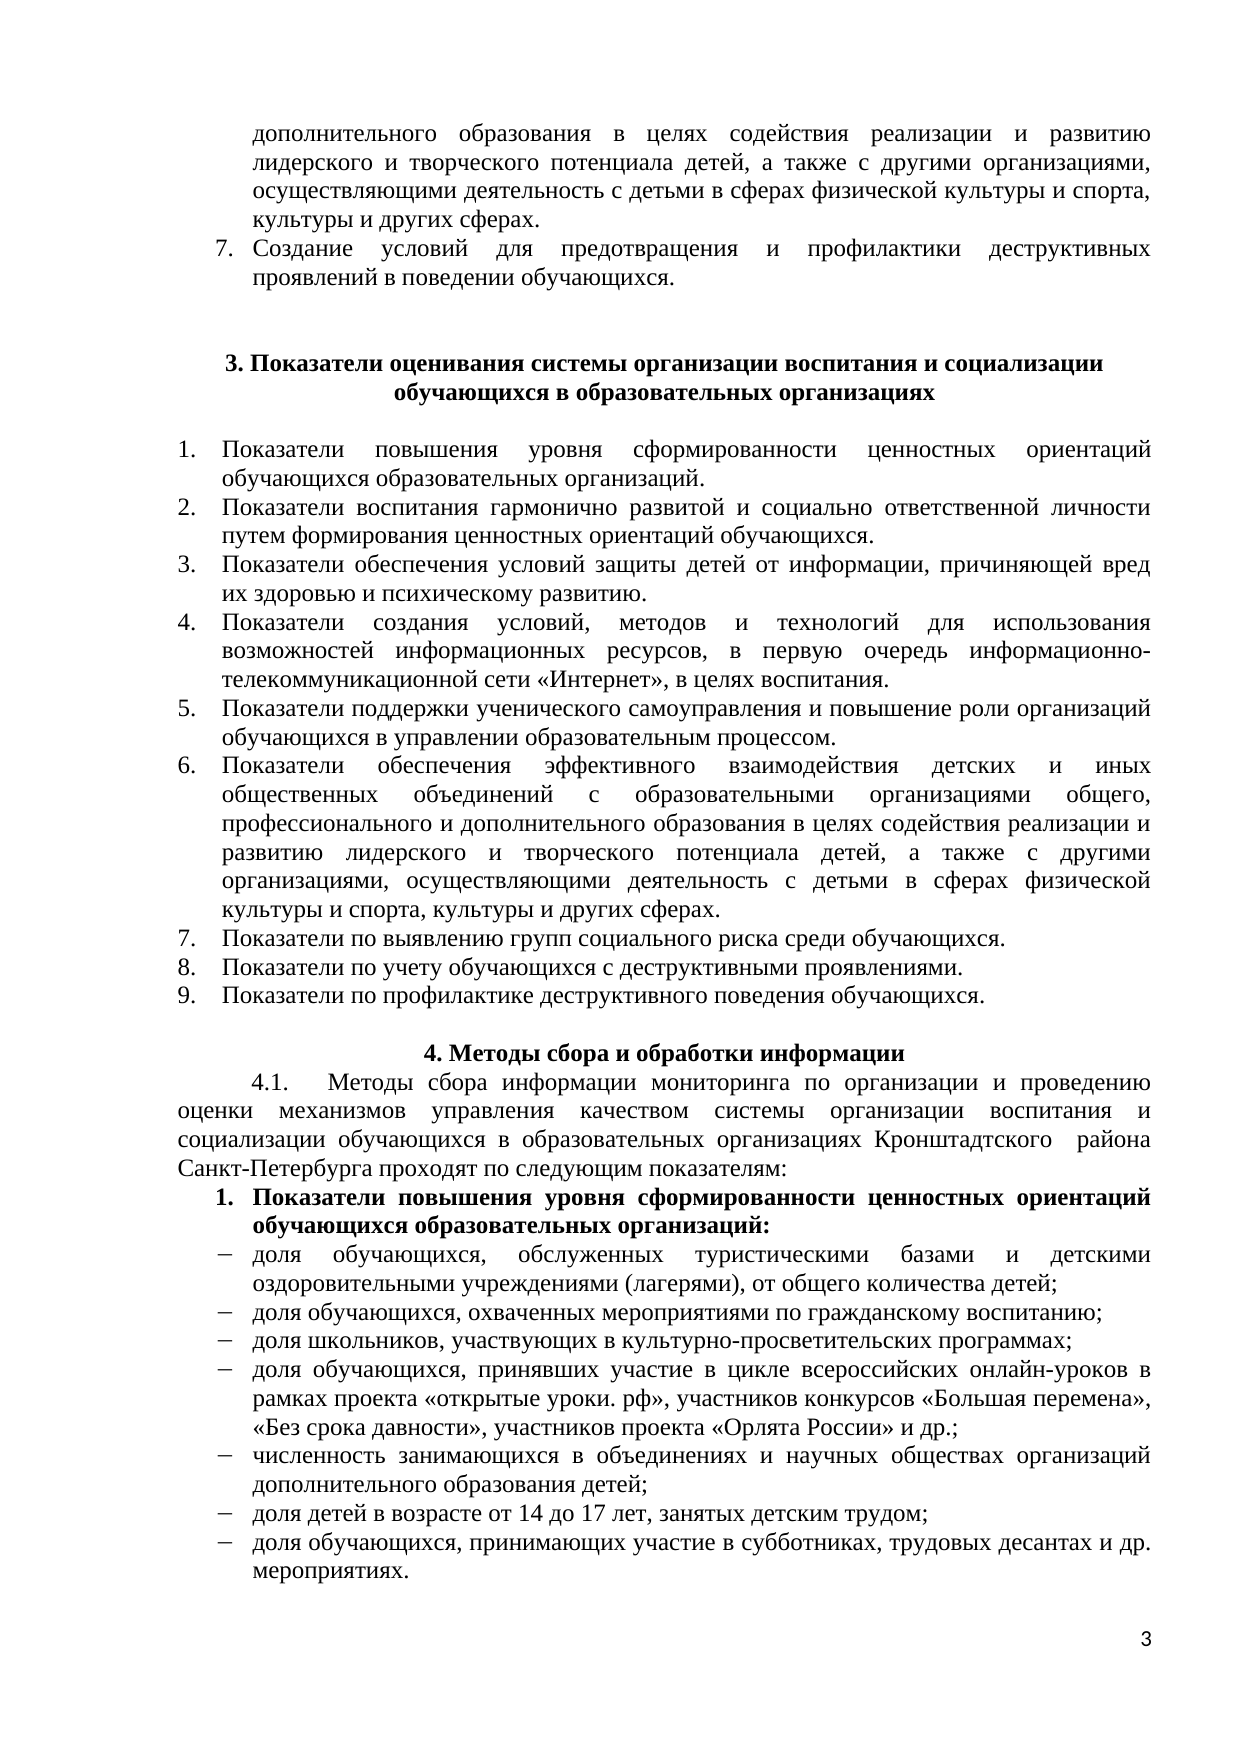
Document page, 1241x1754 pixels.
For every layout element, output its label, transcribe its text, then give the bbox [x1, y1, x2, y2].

list Показатели по учету обучающихся с деструктивными проявлениями. [177, 952, 1152, 981]
list Создание условий для предотвращения и профилактики деструктивных проявлений в поведении обучающихся. [215, 233, 1152, 291]
list Показатели создания условий, методов и технологий для использования возможностей информационных ресурсов, в первую очередь информационно-телекоммуникационной сети «Интернет», в целях воспитания. [177, 607, 1152, 693]
list доля обучающихся, обслуженных туристическими базами и детскими оздоровительными учреждениями (лагерями), от общего количества детей; [215, 1239, 1152, 1297]
list Показатели воспитания гармонично развитой и социально ответственной личности путем формирования ценностных ориентаций обучающихся. [177, 492, 1152, 549]
list доля обучающихся, принимающих участие в субботниках, трудовых десантах и др. мероприятиях. [215, 1527, 1152, 1584]
list Показатели обеспечения эффективного взаимодействия детских и иных общественных объединений с образовательными организациями общего, профессионального и дополнительного образования в целях содействия реализации и развитию лидерского и творческого потенциала детей, а также с другими организациями, осуществляющими деятельность с детьми в сферах физической культуры и спорта, культуры и других сферах. [177, 751, 1152, 923]
text 4. Методы сбора и обработки информации [177, 1038, 1152, 1067]
list Показатели повышения уровня сформированности ценностных ориентаций обучающихся образовательных организаций. [177, 434, 1152, 492]
list Показатели повышения уровня сформированности ценностных ориентаций обучающихся образовательных организаций: [215, 1182, 1152, 1239]
list доля обучающихся, принявших участие в цикле всероссийских онлайн-уроков в рамках проекта «открытые уроки. рф», участников конкурсов «Большая перемена», «Без срока давности», участников проекта «Орлята России» и др.; [215, 1354, 1152, 1441]
list доля школьников, участвующих в культурно-просветительских программах; [215, 1326, 1152, 1354]
list Показатели по выявлению групп социального риска среди обучающихся. [177, 923, 1152, 952]
text 3. Показатели оценивания системы организации воспитания и социализации обучающихся в образовательных организациях [177, 348, 1152, 406]
list Показатели по профилактике деструктивного поведения обучающихся. [177, 981, 1152, 1009]
list численность занимающихся в объединениях и научных обществах организаций дополнительного образования детей; [215, 1441, 1152, 1498]
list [215, 118, 1152, 233]
list доля обучающихся, охваченных мероприятиями по гражданскому воспитанию; [215, 1297, 1152, 1326]
list Показатели обеспечения условий защиты детей от информации, причиняющей вред их здоровью и психическому развитию. [177, 549, 1152, 607]
list Методы сбора информации мониторинга по организации и проведению оценки механизмов управления качеством системы организации воспитания и социализации обучающихся в образовательных организациях Кронштадтского района Санкт-Петербурга проходят по следующим показателям: [177, 1067, 1152, 1182]
list доля детей в возрасте от 14 до 17 лет, занятых детским трудом; [215, 1498, 1152, 1527]
list Показатели поддержки ученического самоуправления и повышение роли организаций обучающихся в управлении образовательным процессом. [177, 693, 1152, 751]
